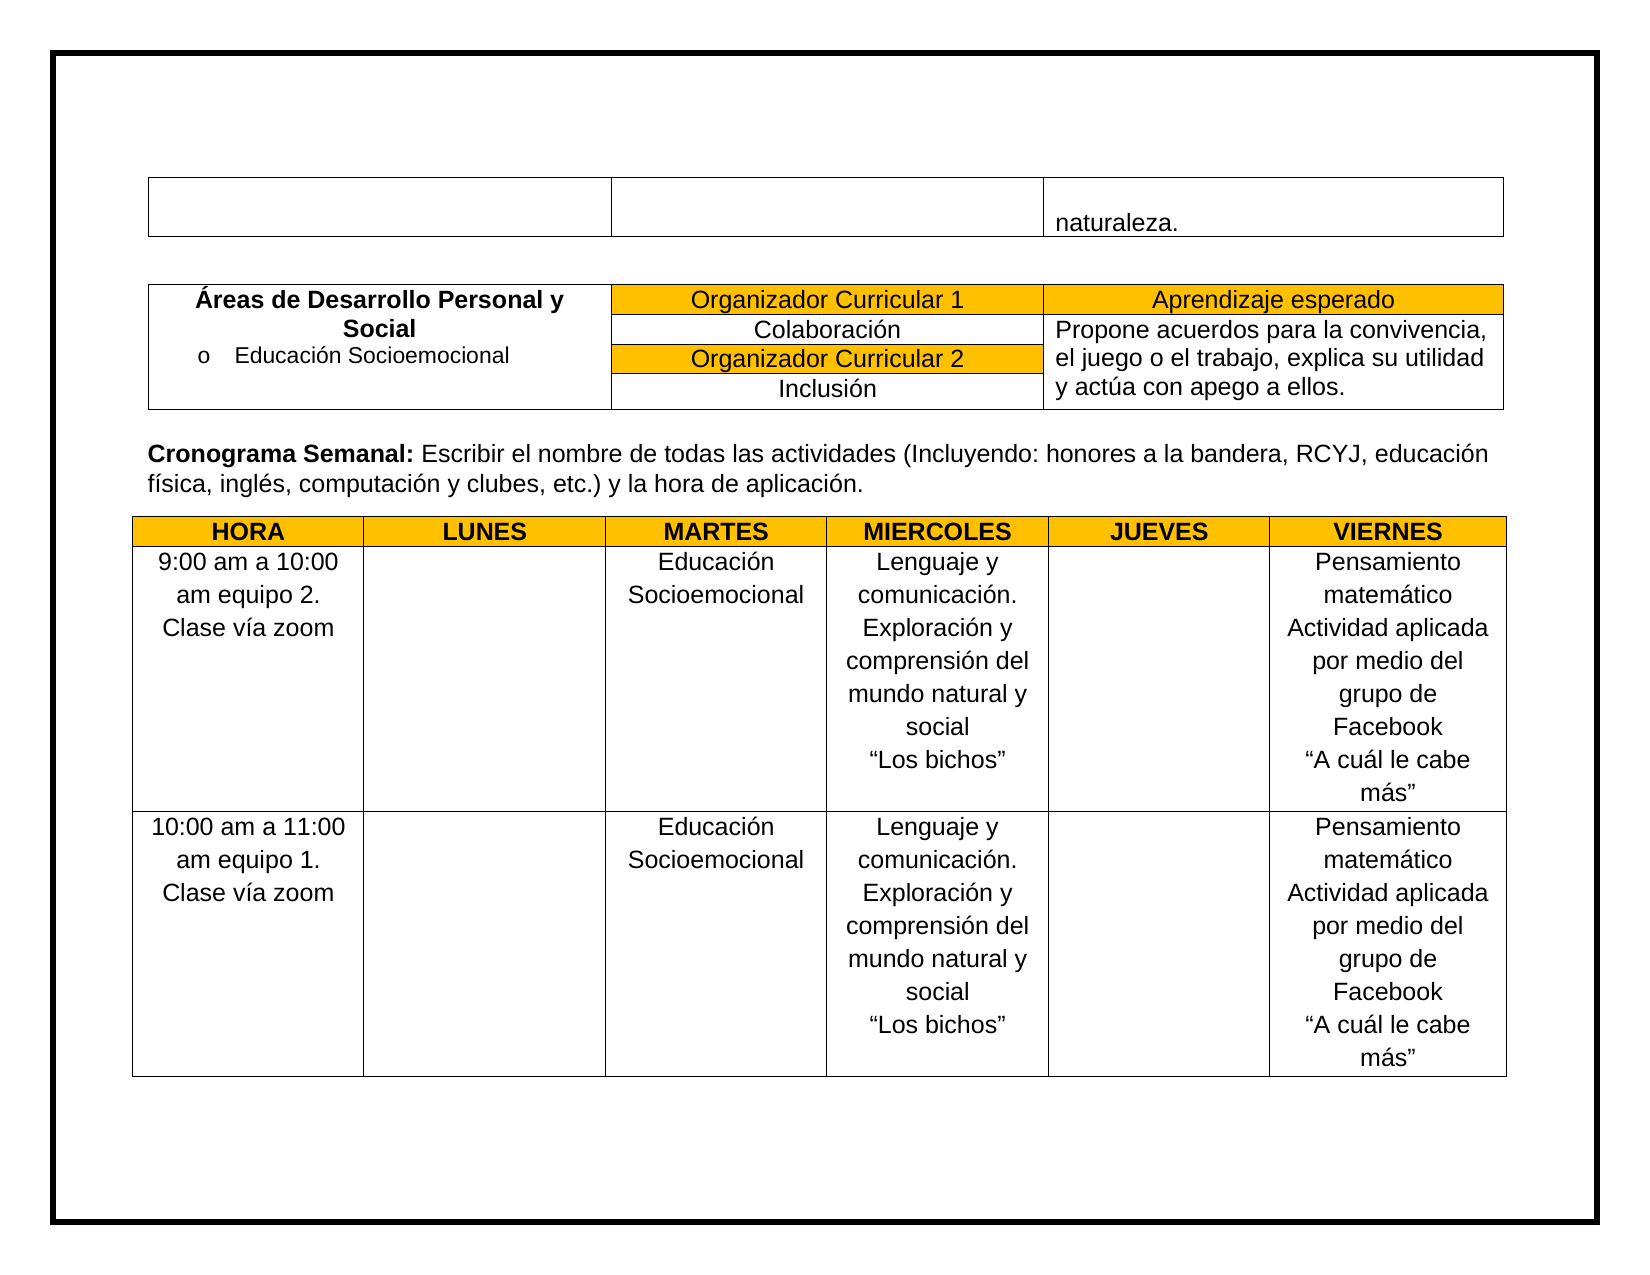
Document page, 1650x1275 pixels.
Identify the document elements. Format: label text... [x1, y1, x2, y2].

table_cell Educación Socioemocional [606, 812, 826, 1076]
table_cell Educación Socioemocional [606, 547, 826, 811]
table_header MIERCOLES [827, 517, 1048, 546]
table_cell [1049, 812, 1269, 1076]
table_cell [612, 178, 1043, 236]
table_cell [133, 812, 363, 1076]
table_cell Lenguaje y comunicación. Exploración y comprensión del mundo natural y social “Los bichos” [827, 547, 1048, 811]
text Cronograma Semanal: Escribir el nombre de todas las actividades (Incluyendo: honores a la bandera, RCYJ, educación física, inglés, computación y clubes, etc.) y la hora de aplicación. [147, 439, 1502, 498]
table_header JUEVES [1049, 517, 1269, 546]
table_header HORA [133, 517, 363, 546]
table_cell [364, 812, 605, 1076]
table_cell [364, 547, 605, 811]
table_cell [1049, 547, 1269, 811]
table_header VIERNES [1270, 517, 1506, 546]
table_cell Inclusión [612, 374, 1043, 409]
table_header LUNES [364, 517, 605, 546]
table_header Aprendizaje esperado [1044, 285, 1503, 314]
table_cell Organizador Curricular 2 [612, 345, 1043, 373]
table_cell 9:00 am a 10:00 am equipo 2. Clase vía zoom [133, 547, 363, 811]
table_header Áreas de Desarrollo Personal y Social Educación Socioemocional [149, 285, 611, 409]
table_cell Lenguaje y comunicación. Exploración y comprensión del mundo natural y social “Los bichos” [827, 812, 1048, 1076]
table_header MARTES [606, 517, 826, 546]
table_cell Colaboración [612, 315, 1043, 343]
table_cell Pensamiento matemático Actividad aplicada por medio del grupo de Facebook “A cuál le cabe más” [1270, 547, 1506, 811]
table_cell Pensamiento matemático Actividad aplicada por medio del grupo de Facebook “A cuál le cabe más” [1270, 812, 1506, 1076]
table_header Organizador Curricular 1 [612, 285, 1043, 314]
table_cell Propone acuerdos para la convivencia, el juego o el trabajo, explica su utilidad y actúa con apego a ellos. [1044, 315, 1503, 409]
